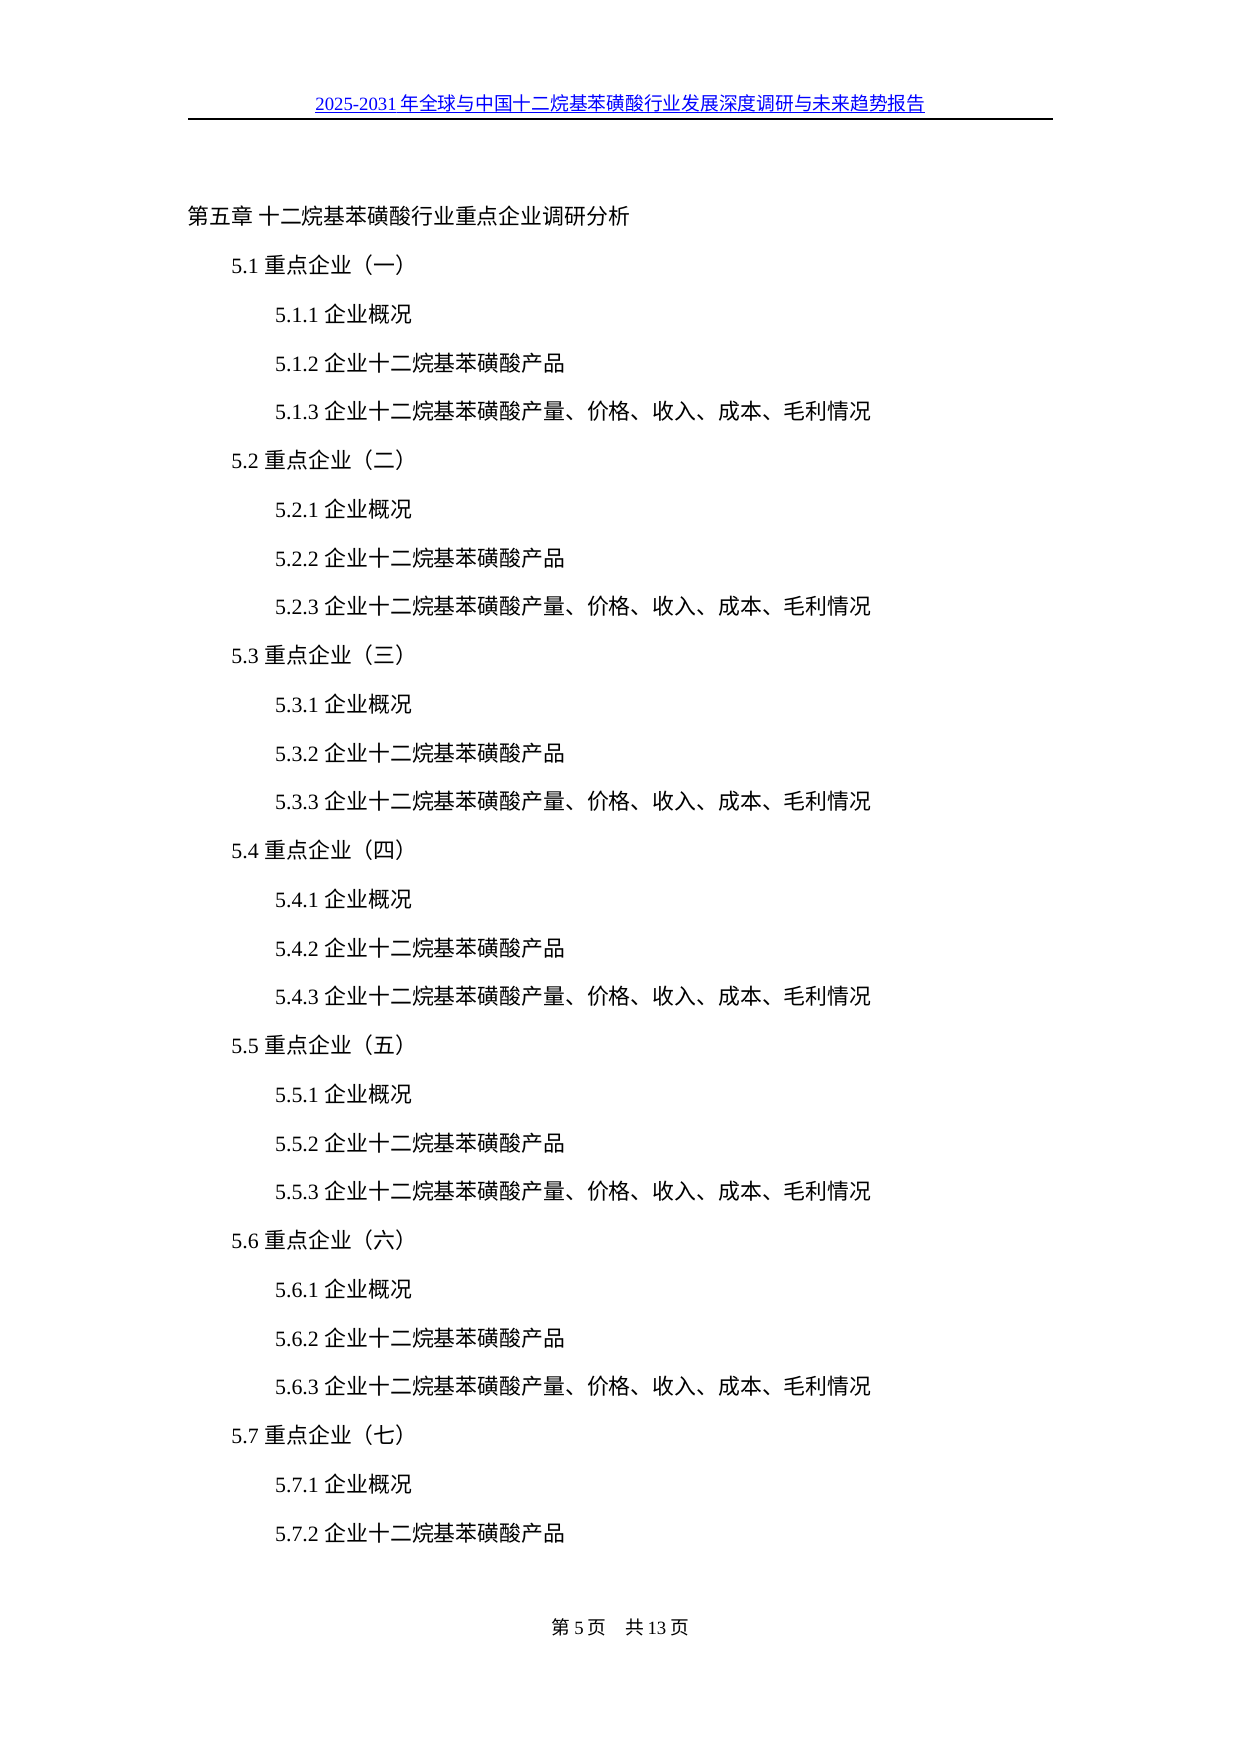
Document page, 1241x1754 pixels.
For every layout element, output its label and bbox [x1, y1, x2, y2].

text [187, 150, 1053, 1548]
